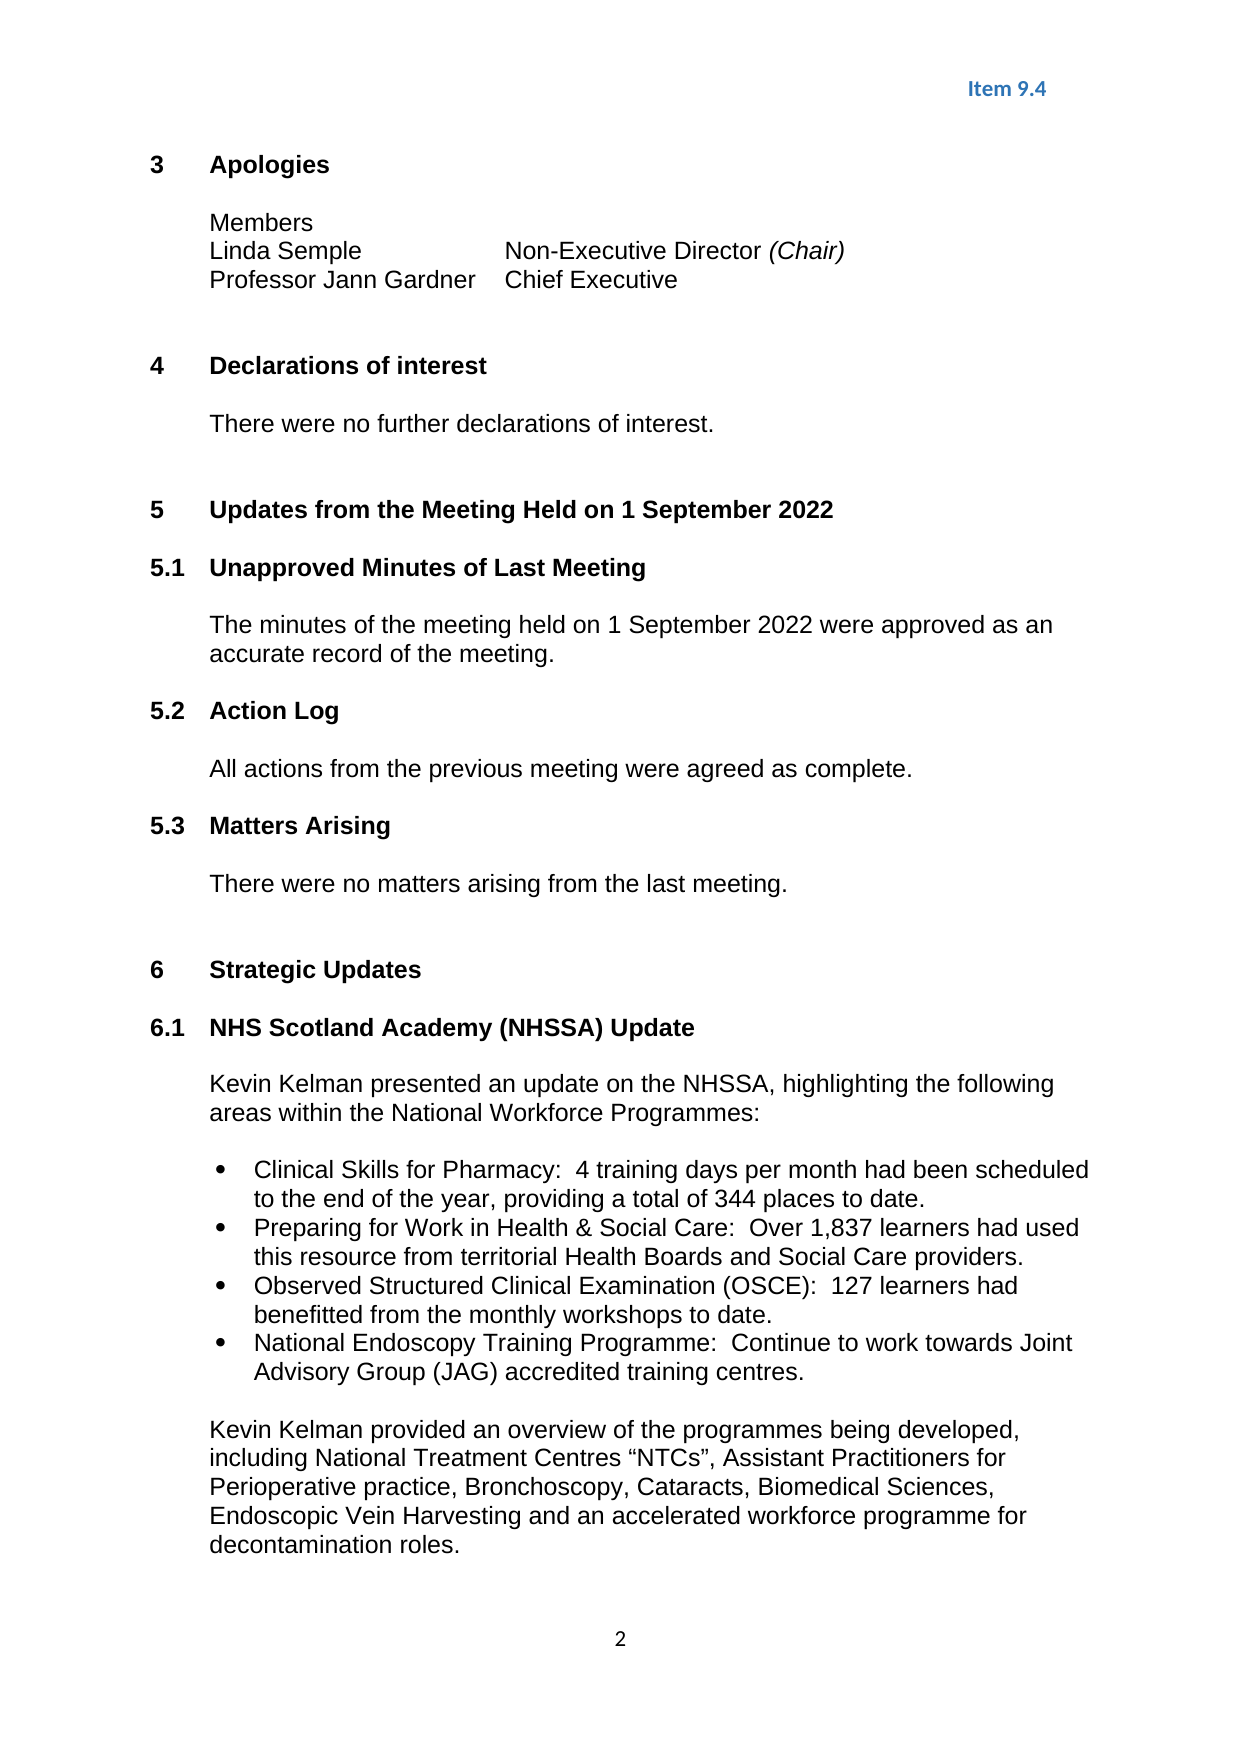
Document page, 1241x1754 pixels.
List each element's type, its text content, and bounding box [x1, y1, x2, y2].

list Matters Arising [150, 811, 1090, 840]
text 5.2 Action Log [150, 696, 1090, 725]
list The minutes of the meeting held on 1 September 2022 were approved as an accurate record of the meeting. [209, 610, 1090, 667]
list National Endoscopy Training Programme: Continue to work towards Joint Advisory Group (JAG) accredited training centres. [216, 1328, 1090, 1386]
text There were no further declarations of interest. [150, 409, 1090, 437]
list Clinical Skills for Pharmacy: 4 training days per month had been scheduled to the end of the year, providing a total of 344 places to date. [216, 1156, 1090, 1213]
list Preparing for Work in Health & Social Care: Over 1,837 learners had used this resource from territorial Health Boards and Social Care providers. [216, 1213, 1090, 1271]
text 4 Declarations of interest [150, 351, 1090, 380]
text All actions from the previous meeting were agreed as complete. [150, 754, 1090, 782]
text Members [209, 207, 1090, 236]
list Observed Structured Clinical Examination (OSCE): 127 learners had benefitted from the monthly workshops to date. [216, 1271, 1090, 1328]
list Strategic Updates [150, 955, 1090, 984]
text 5.1 Unapproved Minutes of Last Meeting [150, 552, 1090, 581]
text Professor Jann Gardner Chief Executive [209, 265, 1090, 294]
text 3 Apologies [150, 150, 1090, 179]
text Linda Semple Non-Executive Director (Chair) [209, 236, 1090, 265]
text 6.1 NHS Scotland Academy (NHSSA) Update [150, 1012, 1090, 1041]
text Kevin Kelman provided an overview of the programmes being developed, including National Treatment Centres “NTCs”, Assistant Practitioners for Perioperative practice, Bronchoscopy, Cataracts, Biomedical Sciences, Endoscopic Vein Harvesting and an accelerated workforce programme for decontamination roles. [209, 1415, 1090, 1558]
text Kevin Kelman presented an update on the NHSSA, highlighting the following areas within the National Workforce Programmes: [150, 1069, 1090, 1127]
text There were no matters arising from the last meeting. [209, 869, 1090, 897]
list Updates from the Meeting Held on 1 September 2022 [150, 495, 1090, 524]
